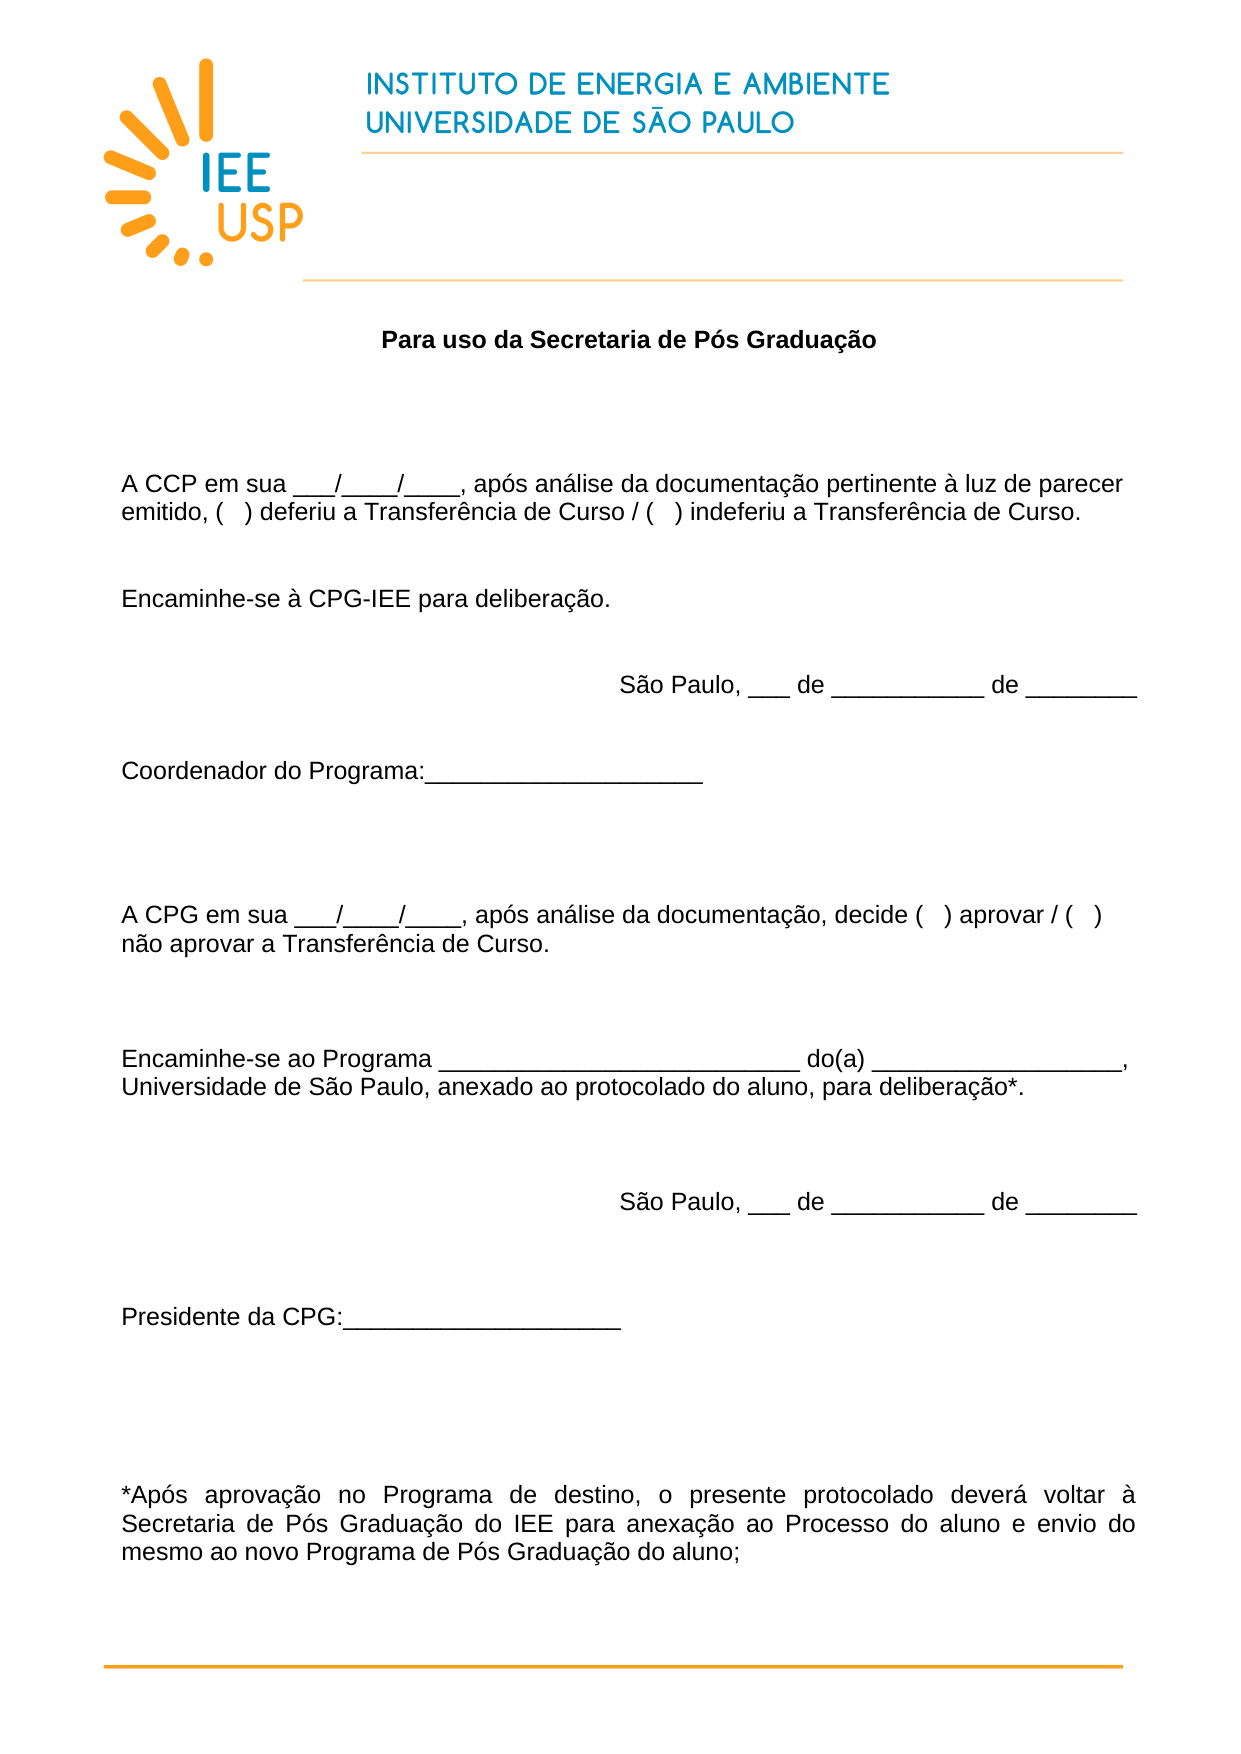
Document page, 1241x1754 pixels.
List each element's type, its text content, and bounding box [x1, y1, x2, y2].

text *Após aprovação no Programa de destino, o presente protocolado deverá voltar à Secretaria de Pós Graduação do IEE para anexação ao Processo do aluno e envio do mesmo ao novo Programa de Pós Graduação do aluno; [121, 1480, 1138, 1566]
text Encaminhe-se à CPG-IEE para deliberação. [121, 584, 1138, 612]
text Presidente da CPG:____________________ [121, 1302, 1138, 1331]
text Para uso da Secretaria de Pós Graduação [121, 325, 1138, 354]
text São Paulo, ___ de ___________ de ________ [121, 1187, 1138, 1216]
picture [2, 0, 1241, 284]
text Coordenador do Programa:____________________ [121, 756, 1138, 785]
text A CPG em sua ___/____/____, após análise da documentação, decide ( ) aprovar / ( ) não aprovar a Transferência de Curso. [121, 900, 1138, 957]
text Encaminhe-se ao Programa __________________________ do(a) __________________, Universidade de São Paulo, anexado ao protocolado do aluno, para deliberação*. [121, 1044, 1138, 1101]
picture [2, 1665, 1241, 1754]
text A CCP em sua ___/____/____, após análise da documentação pertinente à luz de parecer emitido, ( ) deferiu a Transferência de Curso / ( ) indeferiu a Transferência de Curso. [121, 469, 1138, 526]
text São Paulo, ___ de ___________ de ________ [121, 670, 1138, 699]
